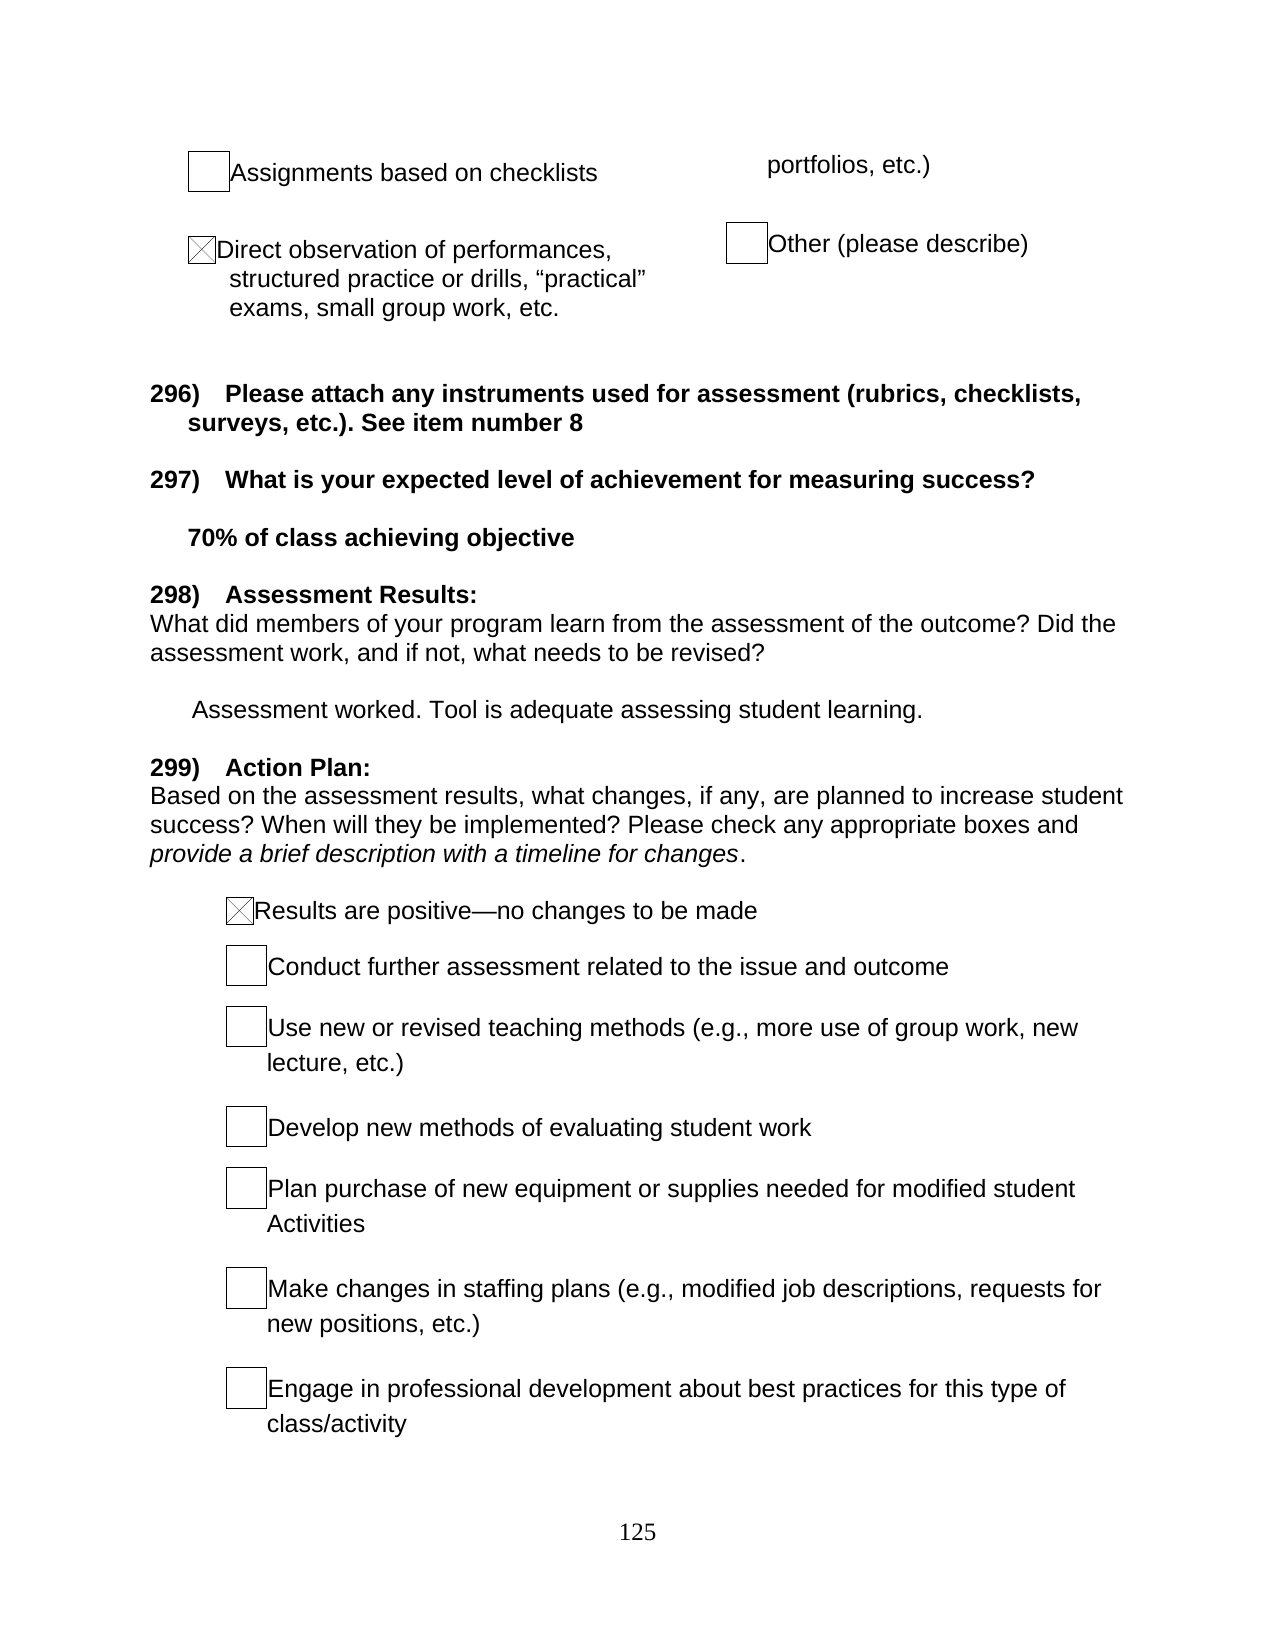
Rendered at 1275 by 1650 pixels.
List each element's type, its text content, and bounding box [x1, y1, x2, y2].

text Activities [225, 1209, 1125, 1237]
text What did members of your program learn from the assessment of the outcome? Did the assessment work, and if not, what needs to be revised? [150, 609, 1125, 666]
text Plan purchase of new equipment or supplies needed for modified student [225, 1166, 1125, 1209]
text Make changes in staffing plans (e.g., modified job descriptions, requests for [225, 1266, 1125, 1309]
list What is your expected level of achievement for measuring success? [150, 465, 1125, 494]
text class/activity [225, 1409, 1125, 1437]
list Action Plan: [150, 752, 1125, 781]
text new positions, etc.) [225, 1309, 1125, 1337]
list Assessment Results: [150, 580, 1125, 609]
text Based on the assessment results, what changes, if any, are planned to increase student success? When will they be implemented? Please check any appropriate boxes and provide a brief description with a timeline for changes. [150, 781, 1125, 867]
text Results are positive—no changes to be made [150, 896, 1125, 925]
text lecture, etc.) [225, 1047, 1125, 1076]
text Engage in professional development about best practices for this type of [225, 1366, 1125, 1409]
text Conduct further assessment related to the issue and outcome [150, 944, 1125, 986]
text Develop new methods of evaluating student work [225, 1105, 1125, 1147]
text Use new or revised teaching methods (e.g., more use of group work, new [225, 1005, 1125, 1047]
list Please attach any instruments used for assessment (rubrics, checklists, surveys, etc.). See item number 8 [150, 379, 1125, 436]
text 70% of class achieving objective [187, 522, 1125, 551]
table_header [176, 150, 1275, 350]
text Assessment worked. Tool is adequate assessing student learning. [150, 695, 1125, 724]
